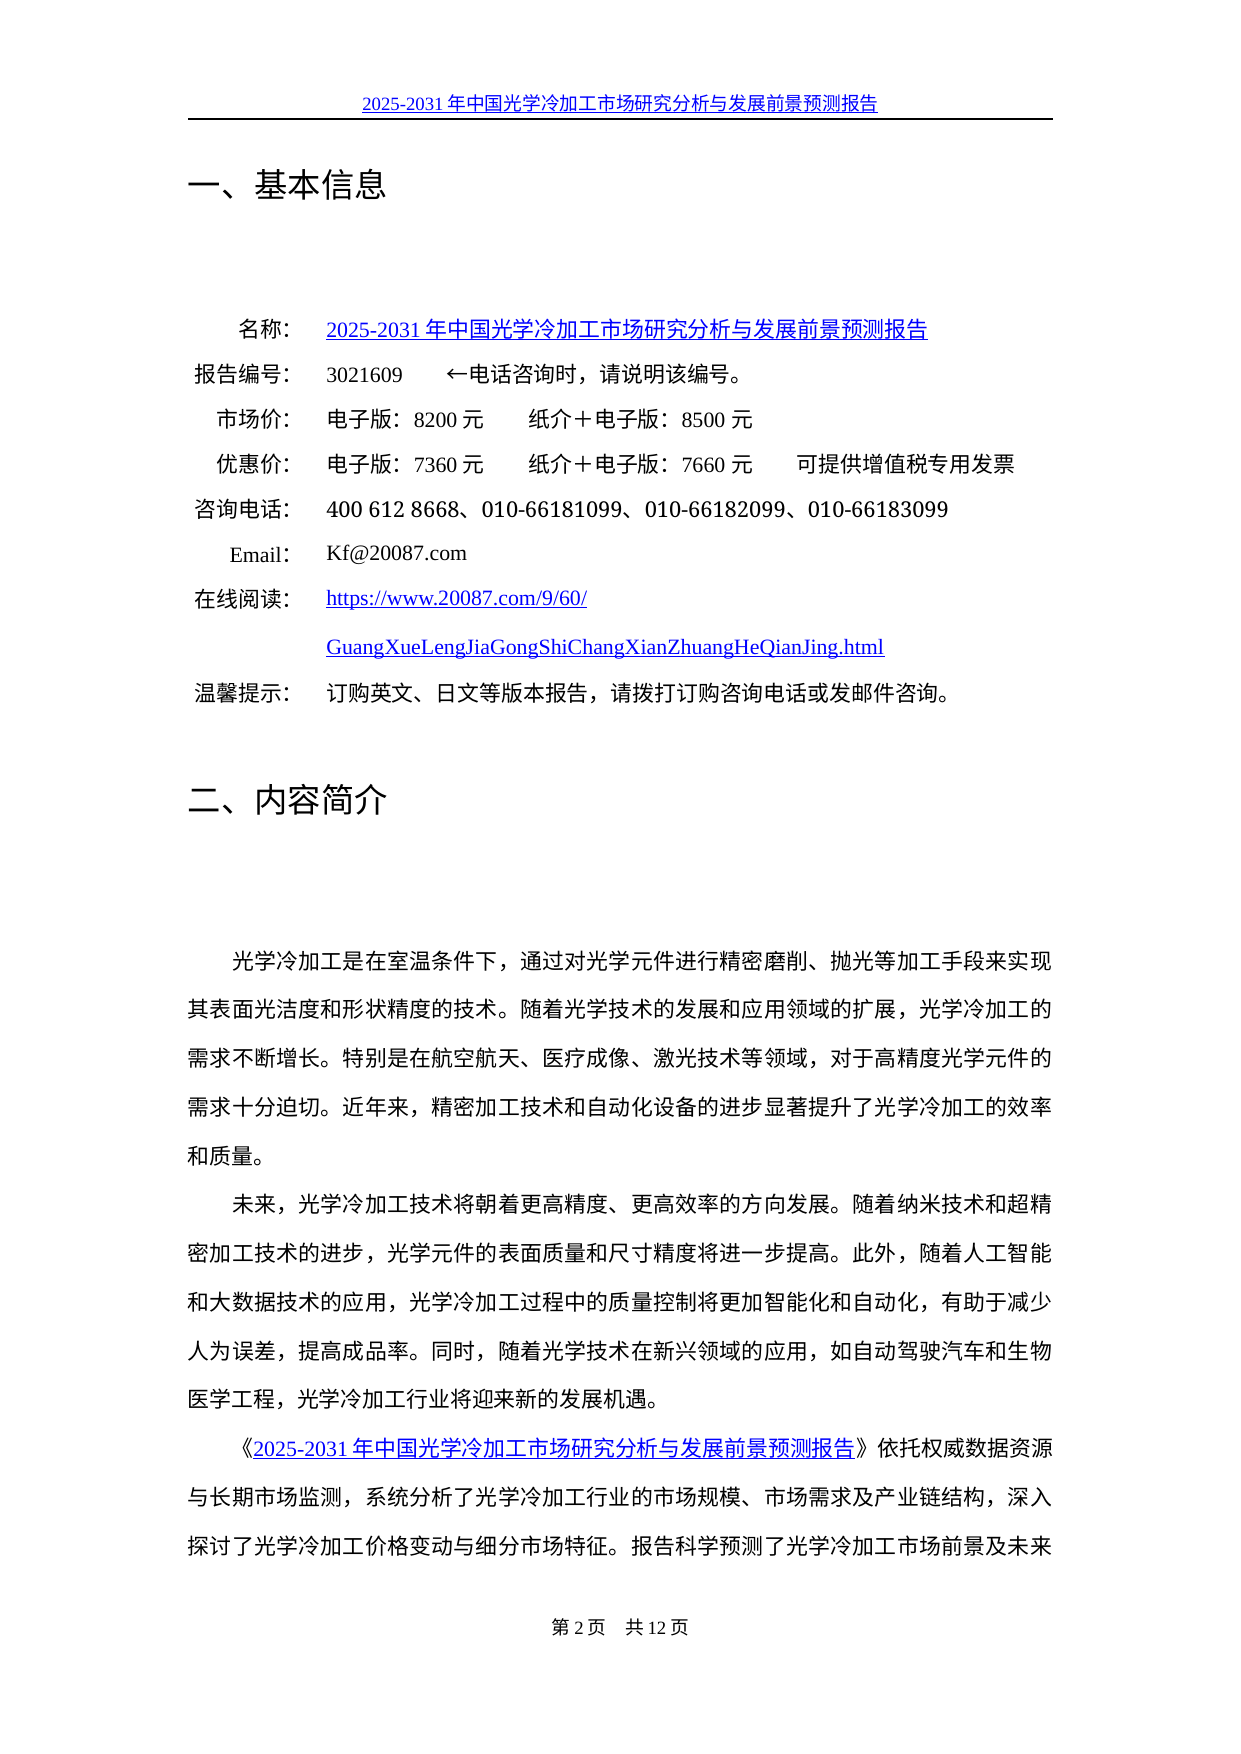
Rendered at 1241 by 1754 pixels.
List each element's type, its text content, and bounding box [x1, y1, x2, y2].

table_header 2025-2031年中国光学冷加工市场研究分析与发展前景预测报告 [315, 312, 1073, 357]
table_cell 报告编号： [167, 357, 315, 402]
table_cell 订购英文、日文等版本报告，请拨打订购咨询电话或发邮件咨询。 [315, 675, 1073, 720]
table_cell 400 612 8668、010-66181099、010-66182099、010-66183099 [315, 492, 1073, 537]
table_cell 温馨提示： [167, 675, 315, 720]
table_cell 在线阅读： [167, 582, 315, 675]
table_cell 电子版：7360 元 纸介＋电子版：7660 元 可提供增值税专用发票 [315, 447, 1073, 492]
table_cell Kf@20087.com [315, 537, 1073, 582]
title 二、内容简介 [187, 766, 1053, 831]
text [187, 943, 1053, 1561]
table_cell 优惠价： [167, 447, 315, 492]
table_cell 3021609 ←电话咨询时，请说明该编号。 [315, 357, 1073, 402]
table_cell Email： [167, 537, 315, 582]
table_header 名称： [167, 312, 315, 357]
table_cell 咨询电话： [167, 492, 315, 537]
table_cell [315, 582, 1073, 675]
title 一、基本信息 [187, 150, 1053, 215]
table_cell 电子版：8200 元 纸介＋电子版：8500 元 [315, 402, 1073, 447]
table_cell 市场价： [167, 402, 315, 447]
